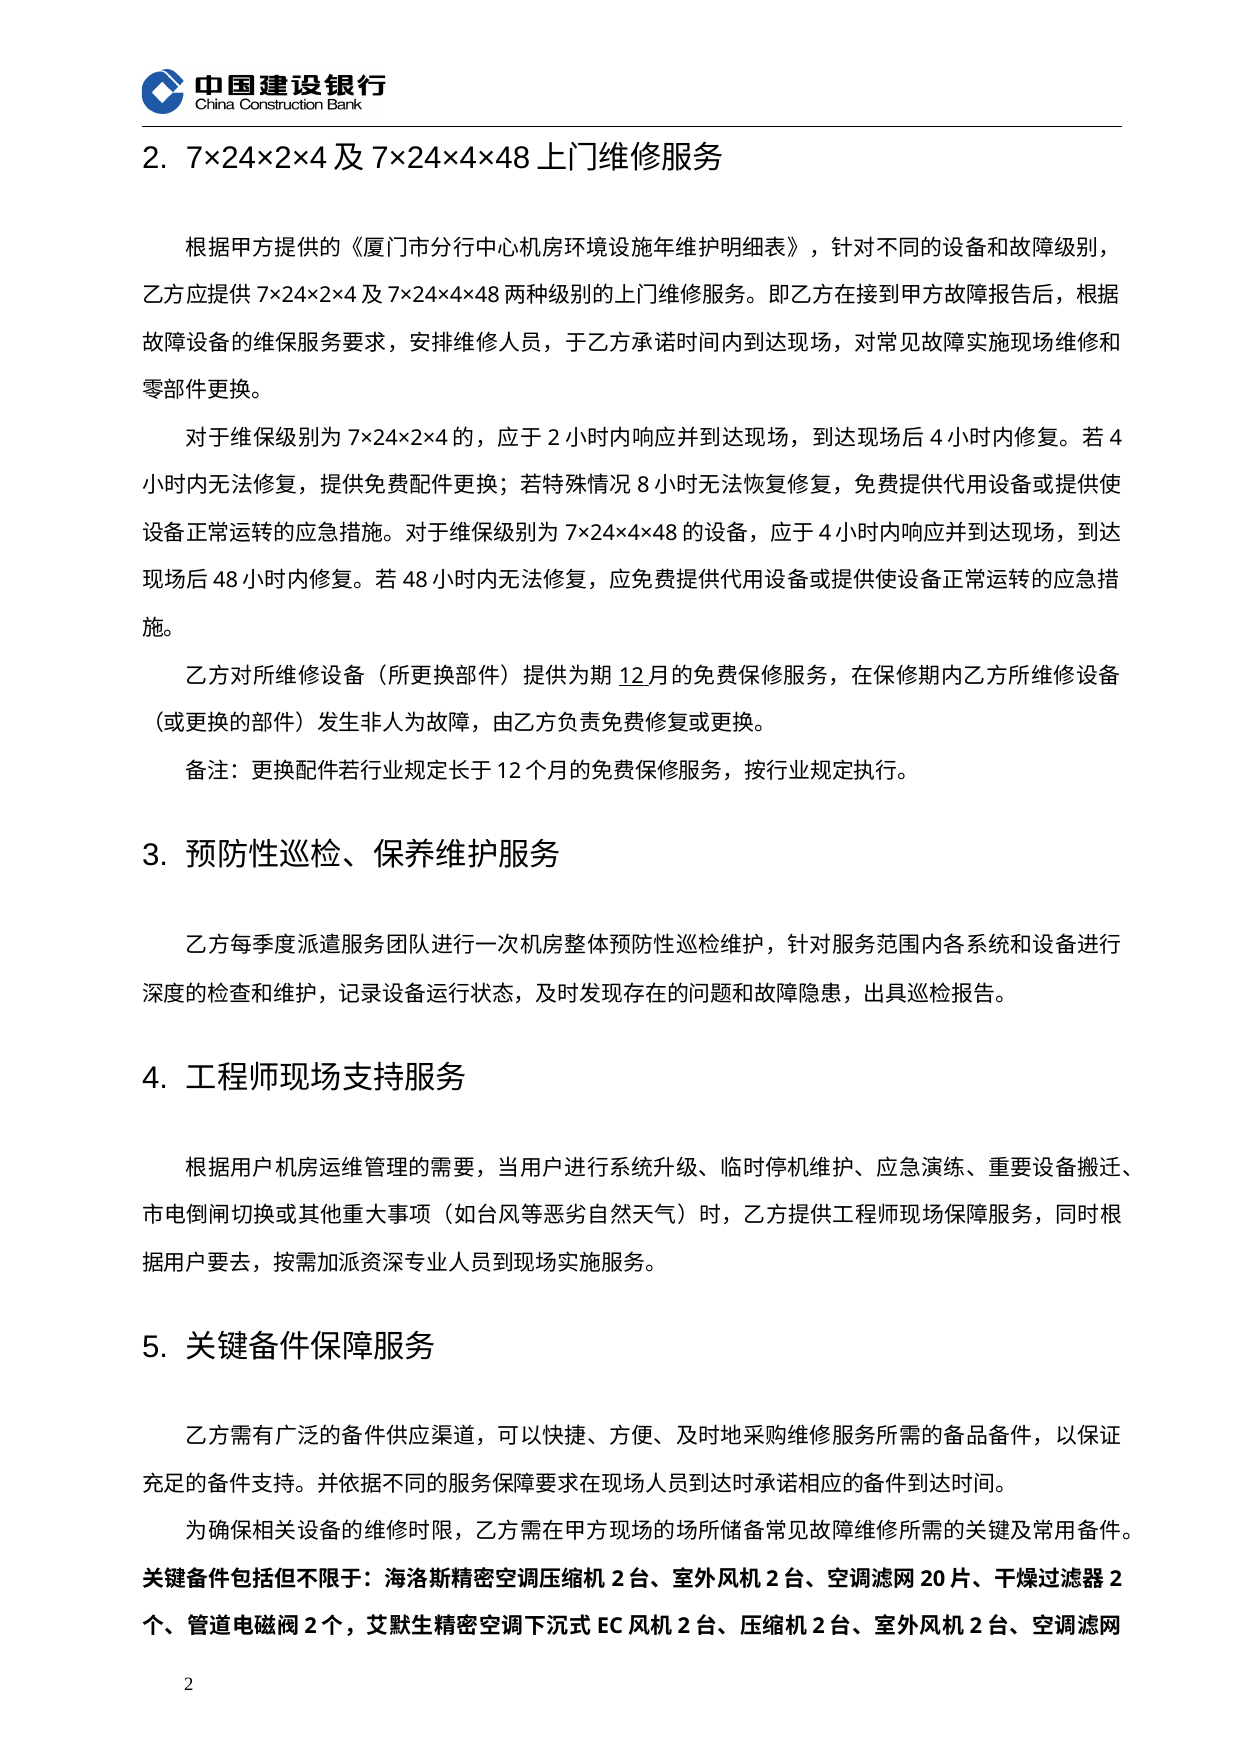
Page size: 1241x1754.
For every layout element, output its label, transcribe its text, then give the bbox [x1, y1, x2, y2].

picture [141, 69, 386, 114]
title 根据甲方提供的《厦门市分行中心机房环境设施年维护明细表》，针对不同的设备和故障级别，乙方应提供7×24×2×4及7×24×4×48两种级别的上门维修服务。即乙方在接到甲方故障报告后，根据故障设备的维保服务要求，安排维修人员，于乙方承诺时间内到达现场，对常见故障实施现场维修和零部件更换。 [142, 229, 1122, 404]
title 根据用户机房运维管理的需要，当用户进行系统升级、临时停机维护、应急演练、重要设备搬迁、市电倒闸切换或其他重大事项（如台风等恶劣自然天气）时，乙方提供工程师现场保障服务，同时根据用户要去，按需加派资深专业人员到现场实施服务。 [142, 1150, 1122, 1276]
title 乙方需有广泛的备件供应渠道，可以快捷、方便、及时地采购维修服务所需的备品备件，以保证充足的备件支持。并依据不同的服务保障要求在现场人员到达时承诺相应的备件到达时间。 [142, 1418, 1122, 1497]
subtitle 工程师现场支持服务 [142, 1053, 1122, 1098]
title 乙方对所维修设备（所更换部件）提供为期12月的免费保修服务，在保修期内乙方所维修设备（或更换的部件）发生非人为故障，由乙方负责免费修复或更换。 [142, 658, 1122, 737]
subtitle 7×24×2×4及7×24×4×48上门维修服务 [142, 133, 1122, 178]
subtitle 关键备件保障服务 [142, 1321, 1122, 1367]
subtitle 预防性巡检、保养维护服务 [142, 829, 1122, 875]
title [142, 1513, 1122, 1640]
title 乙方每季度派遣服务团队进行一次机房整体预防性巡检维护，针对服务范围内各系统和设备进行深度的检查和维护，记录设备运行状态，及时发现存在的问题和故障隐患，出具巡检报告。 [142, 926, 1122, 1008]
title 备注：更换配件若行业规定长于12个月的免费保修服务，按行业规定执行。 [142, 753, 1122, 784]
title 对于维保级别为7×24×2×4的，应于2小时内响应并到达现场，到达现场后4小时内修复。若4小时内无法修复，提供免费配件更换；若特殊情况8小时无法恢复修复，免费提供代用设备或提供使设备正常运转的应急措施。对于维保级别为7×24×4×48的设备，应于4小时内响应并到达现场，到达现场后48小时内修复。若48小时内无法修复，应免费提供代用设备或提供使设备正常运转的应急措施。 [142, 420, 1122, 642]
